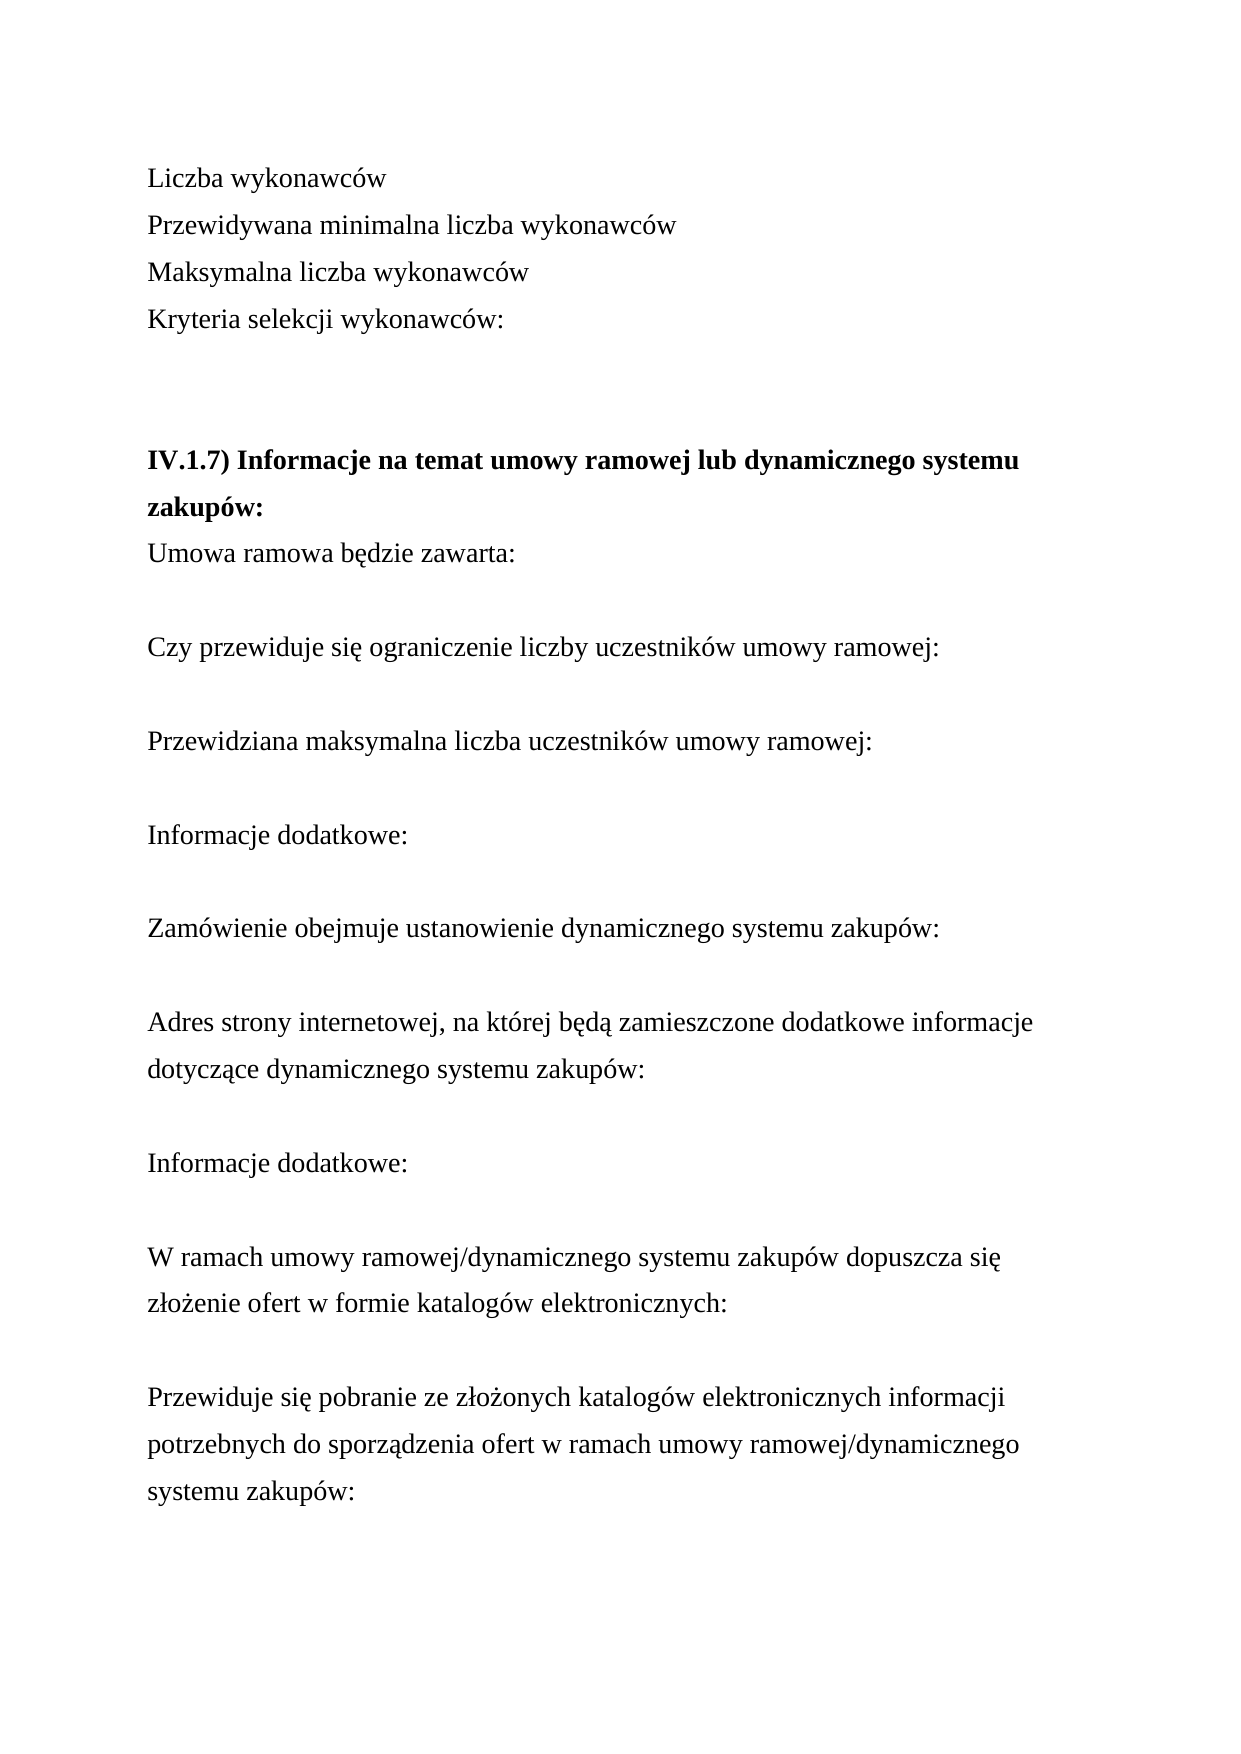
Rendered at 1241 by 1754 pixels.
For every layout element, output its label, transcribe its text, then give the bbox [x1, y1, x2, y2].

text IV.1.7) Informacje na temat umowy ramowej lub dynamicznego systemu zakupów: [147, 381, 1093, 522]
text Umowa ramowa będzie zawarta: Czy przewiduje się ograniczenie liczby uczestników umowy ramowej: Przewidziana maksymalna liczba uczestników umowy ramowej: Informacje dodatkowe: Zamówienie obejmuje ustanowienie dynamicznego systemu zakupów: Adres strony internetowej, na której będą zamieszczone dodatkowe informacje dotyczące dynamicznego systemu zakupów: Informacje dodatkowe: W ramach umowy ramowej/dynamicznego systemu zakupów dopuszcza się złożenie ofert w formie katalogów elektronicznych: Przewiduje się pobranie ze złożonych katalogów elektronicznych informacji potrzebnych do sporządzenia ofert w ramach umowy ramowej/dynamicznego systemu zakupów: [147, 522, 1093, 1553]
text Liczba wykonawców Przewidywana minimalna liczba wykonawców Maksymalna liczba wykonawców Kryteria selekcji wykonawców: [147, 147, 1093, 381]
